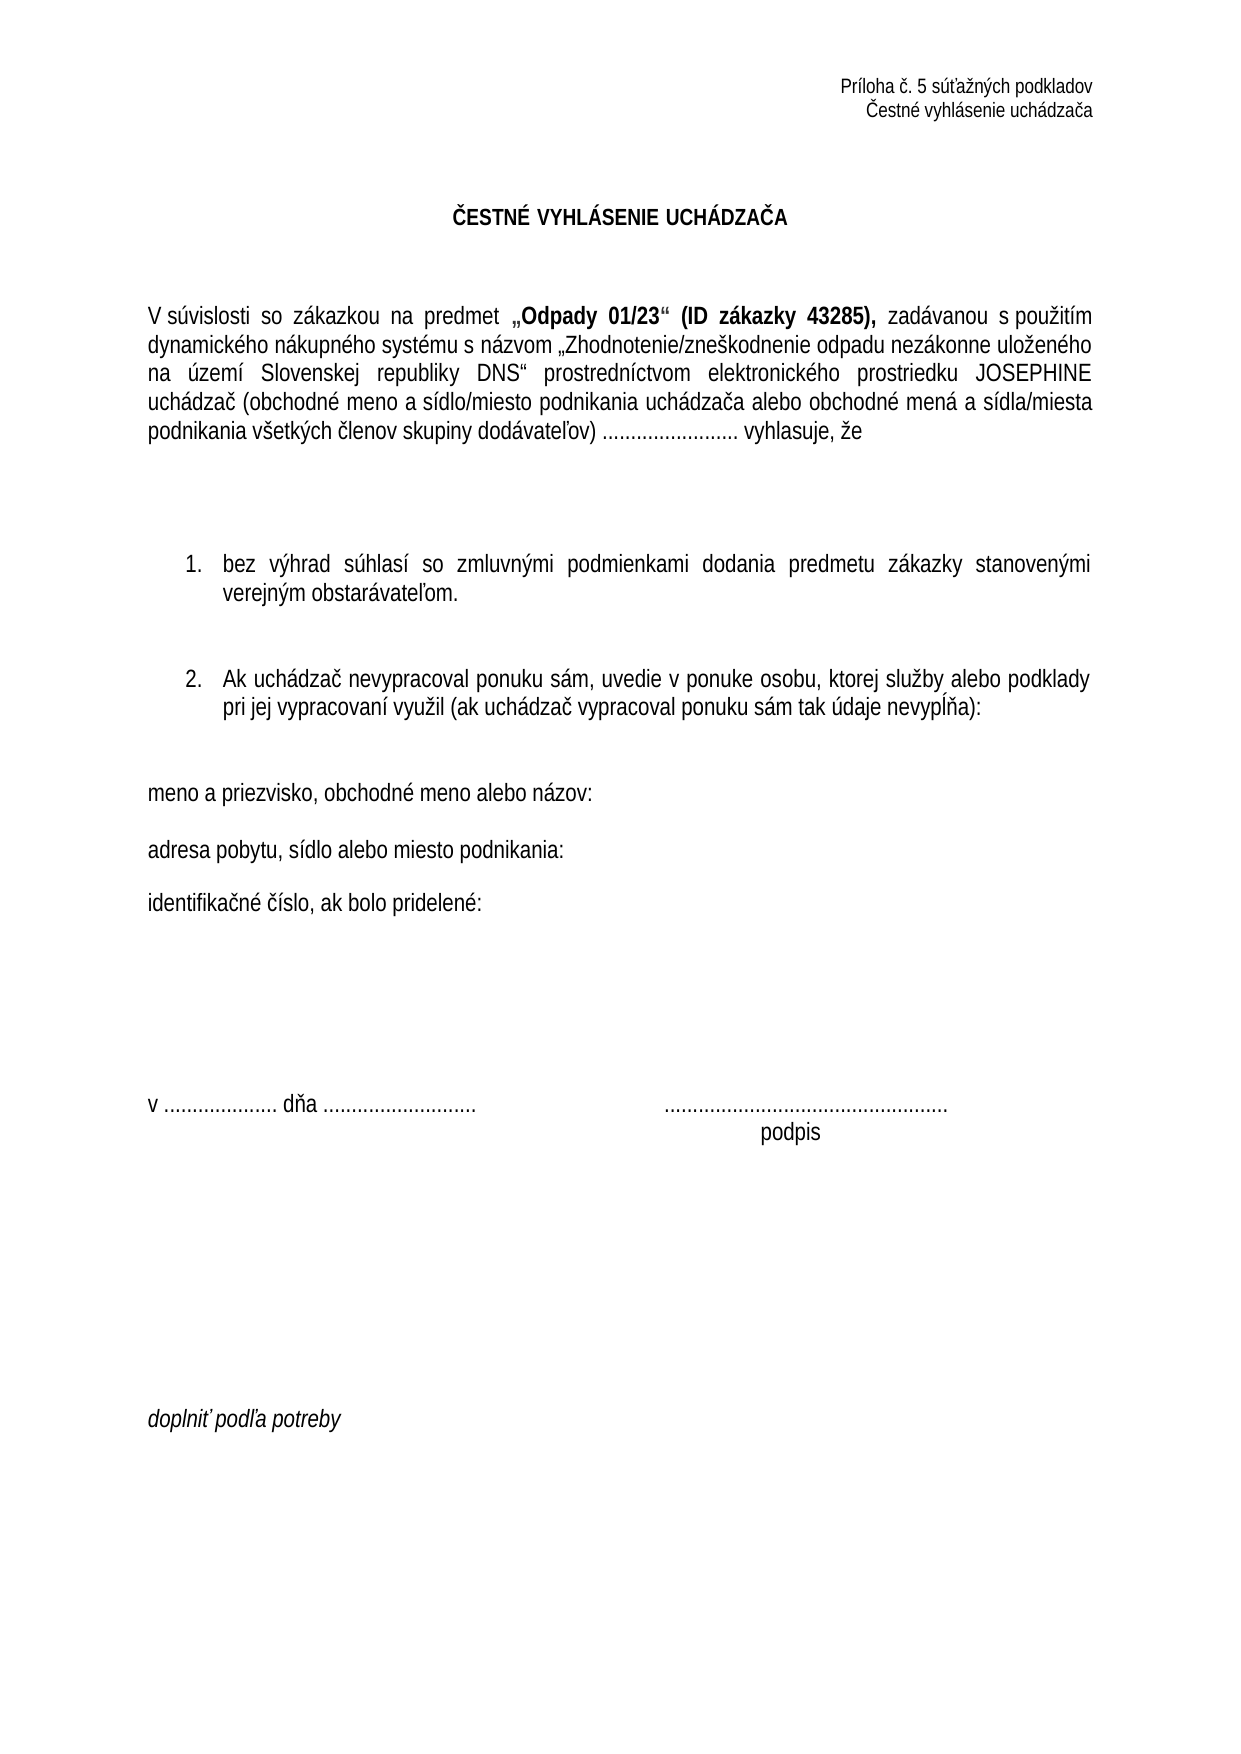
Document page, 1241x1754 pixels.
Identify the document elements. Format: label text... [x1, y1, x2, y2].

list Ak uchádzač nevypracoval ponuku sám, uvedie v ponuke osobu, ktorej služby alebo podklady pri jej vypracovaní využil (ak uchádzač vypracoval ponuku sám tak údaje nevypĺňa): [185, 664, 1093, 721]
subtitle čestné vyhlásenie uchádzača [148, 198, 1093, 231]
text doplniť podľa potreby [148, 1404, 1093, 1432]
text v .................... dňa ........................... .................................................. [148, 1089, 1093, 1117]
text identifikačné číslo, ak bolo pridelené: [148, 888, 1093, 917]
text meno a priezvisko, obchodné meno alebo názov: [148, 778, 1093, 807]
text V súvislosti so zákazkou na predmet „Odpady 01/23“ (ID zákazky 43285), zadávanou s použitím dynamického nákupného systému s názvom „Zhodnotenie/zneškodnenie odpadu nezákonne uloženého na území Slovenskej republiky DNS“ prostredníctvom elektronického prostriedku JOSEPHINE uchádzač (obchodné meno a sídlo/miesto podnikania uchádzača alebo obchodné mená a sídla/miesta podnikania všetkých členov skupiny dodávateľov) ........................ vyhlasuje, že [148, 301, 1093, 444]
list bez výhrad súhlasí so zmluvnými podmienkami dodania predmetu zákazky stanovenými verejným obstarávateľom. [185, 549, 1093, 606]
text adresa pobytu, sídlo alebo miesto podnikania: [148, 836, 1093, 864]
text podpis [148, 1117, 1093, 1146]
